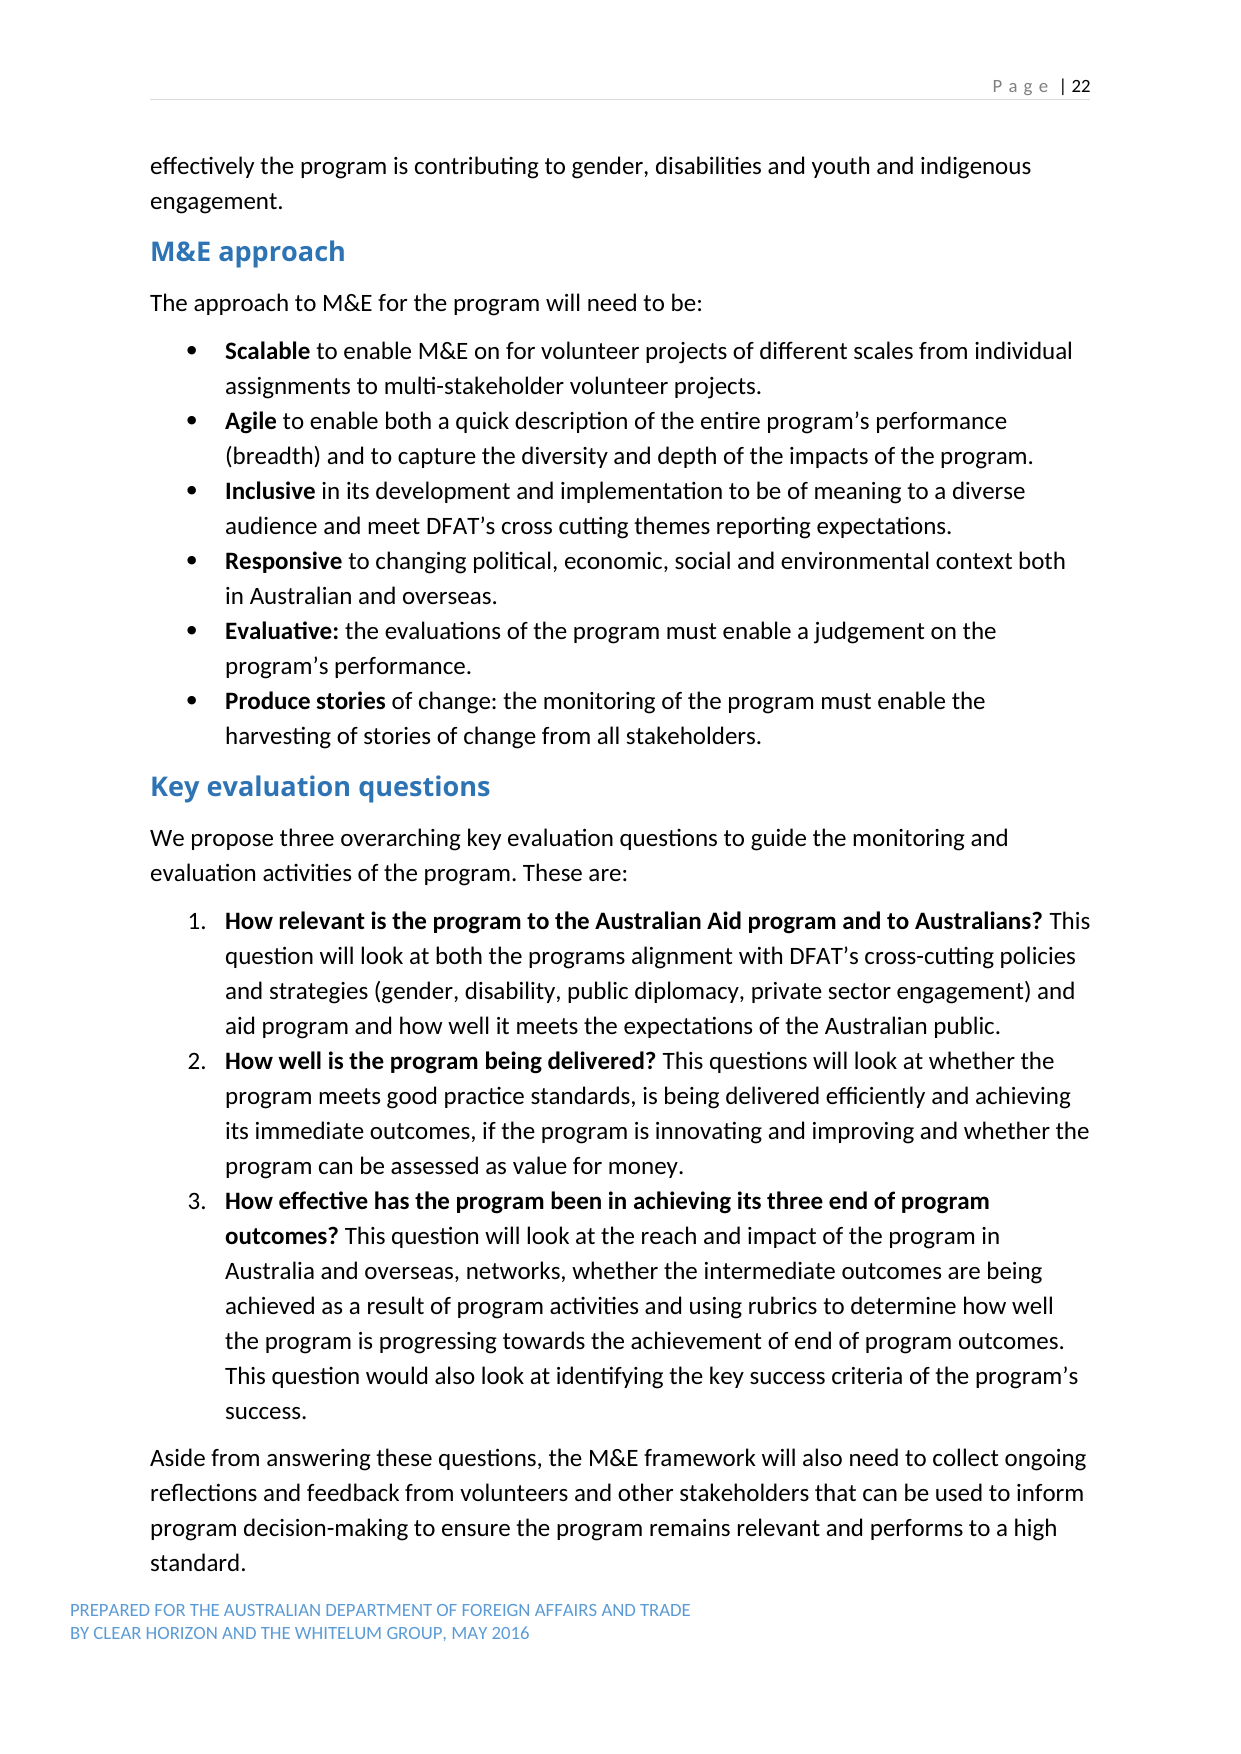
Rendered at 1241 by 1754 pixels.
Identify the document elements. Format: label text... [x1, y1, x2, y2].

text Aside from answering these questions, the M&E framework will also need to collect ongoing reflections and feedback from volunteers and other stakeholders that can be used to inform program decision-making to ensure the program remains relevant and performs to a high standard. [150, 1442, 1090, 1578]
list Responsive to changing political, economic, social and environmental context both in Australian and overseas. [187, 545, 1090, 610]
text We propose three overarching key evaluation questions to guide the monitoring and evaluation activities of the program. These are: [150, 822, 1090, 888]
list Inclusive in its development and implementation to be of meaning to a diverse audience and meet DFAT’s cross cutting themes reporting expectations. [187, 475, 1090, 540]
list Produce stories of change: the monitoring of the program must enable the harvesting of stories of change from all stakeholders. [187, 685, 1090, 750]
list How effective has the program been in achieving its three end of program outcomes? This question will look at the reach and impact of the program in Australia and overseas, networks, whether the intermediate outcomes are being achieved as a result of program activities and using rubrics to determine how well the program is progressing towards the achievement of end of program outcomes. This question would also look at identifying the key success criteria of the program’s success. [187, 1185, 1090, 1425]
text The approach to M&E for the program will need to be: [150, 287, 1090, 318]
list How relevant is the program to the Australian Aid program and to Australians? This question will look at both the programs alignment with DFAT’s cross-cutting policies and strategies (gender, disability, public diplomacy, private sector engagement) and aid program and how well it meets the expectations of the Australian public. [187, 905, 1090, 1040]
list How well is the program being delivered? This questions will look at whether the program meets good practice standards, is being delivered efficiently and achieving its immediate outcomes, if the program is innovating and improving and whether the program can be assessed as value for money. [187, 1045, 1090, 1180]
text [150, 150, 1090, 216]
list Agile to enable both a quick description of the entire program’s performance (breadth) and to capture the diversity and depth of the impacts of the program. [187, 405, 1090, 470]
list Evaluative: the evaluations of the program must enable a judgement on the program’s performance. [187, 615, 1090, 680]
subtitle M&E approach [150, 232, 1090, 269]
subtitle Key evaluation questions [150, 767, 1090, 804]
list Scalable to enable M&E on for volunteer projects of different scales from individual assignments to multi-stakeholder volunteer projects. [187, 335, 1090, 400]
